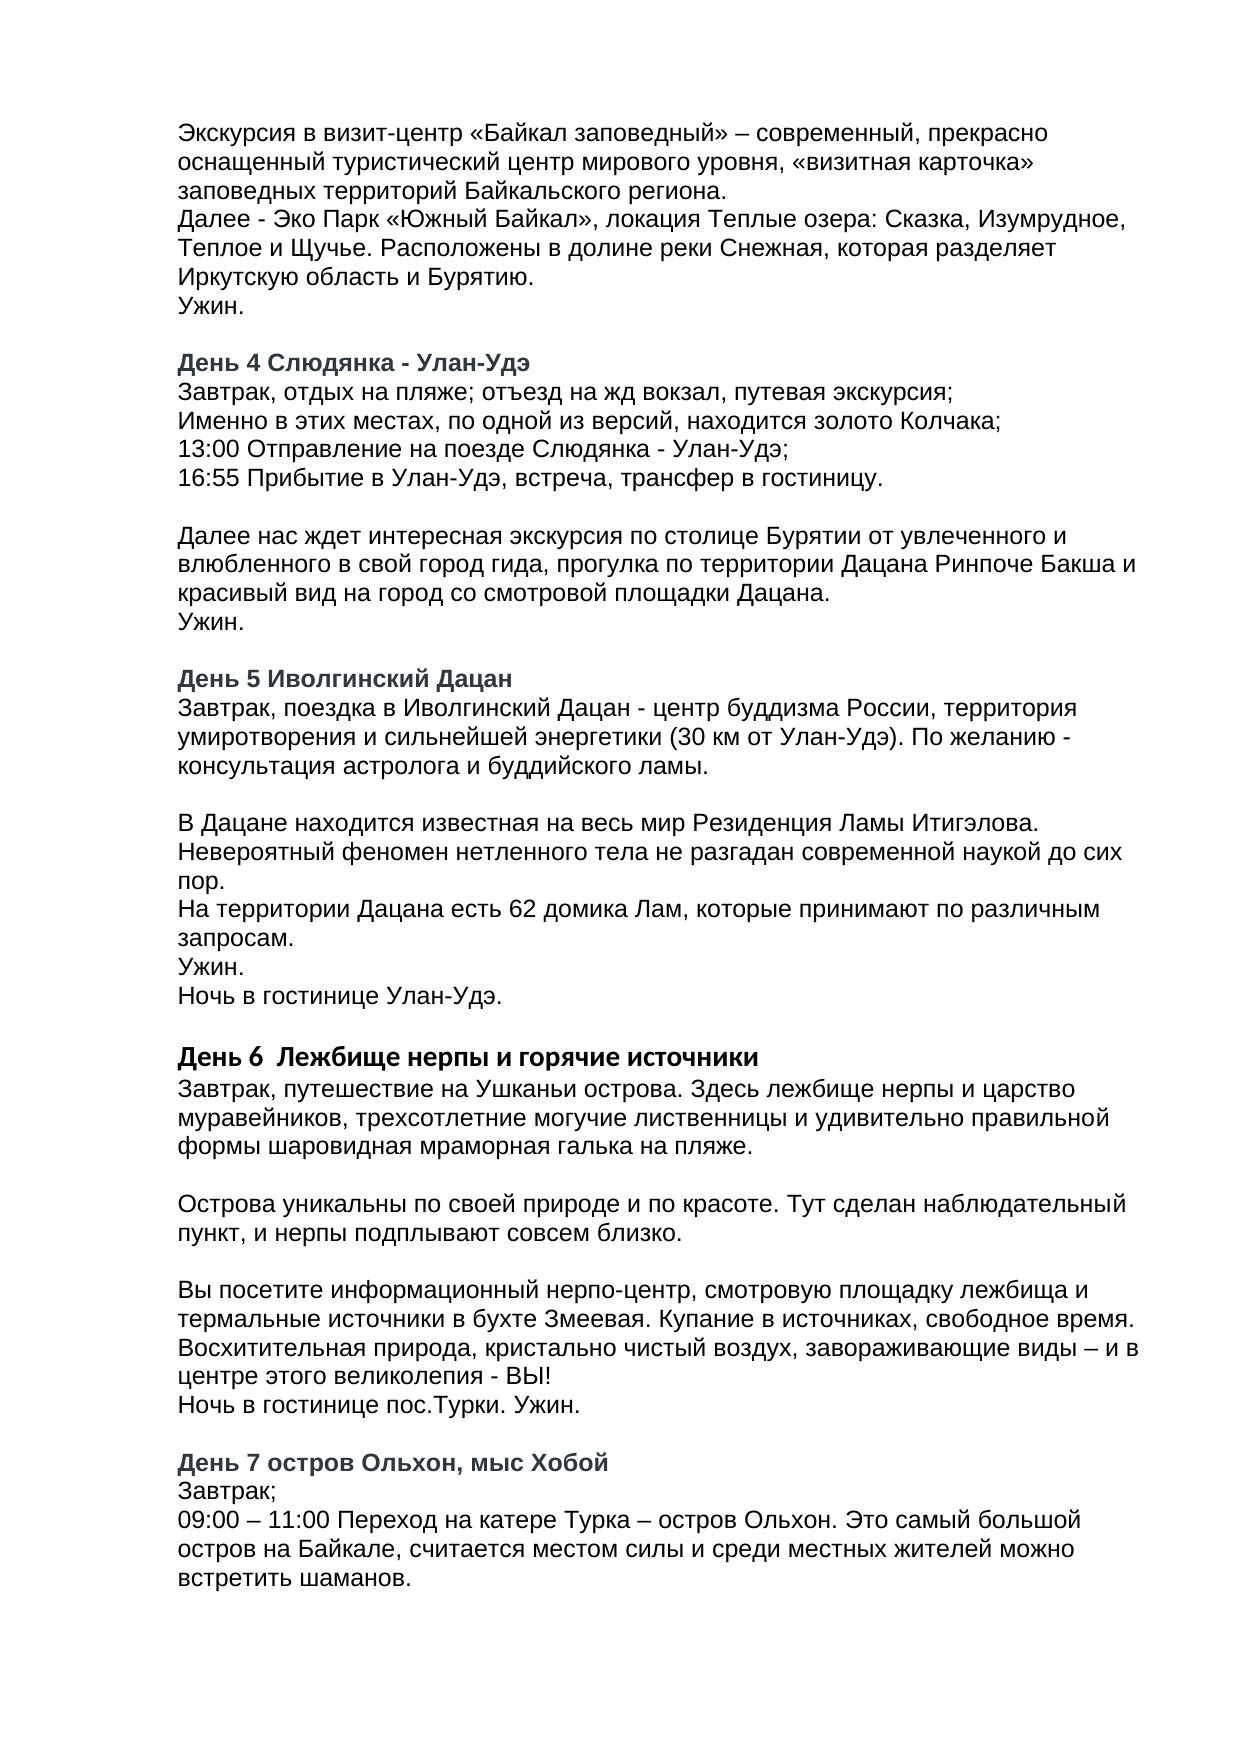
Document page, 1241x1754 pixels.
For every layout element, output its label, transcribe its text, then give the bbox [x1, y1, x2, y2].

text День 4 Слюдянка - Улан-Удэ [177, 348, 1152, 377]
text Ночь в гостинице пос.Турки. Ужин. [177, 1390, 1152, 1419]
text День 6 Лежбище нерпы и горячие источники [177, 1038, 1152, 1074]
text Завтрак, поездка в Иволгинский Дацан - центр буддизма России, территория умиротворения и сильнейшей энергетики (30 км от Улан-Удэ). По желанию - консультация астролога и буддийского ламы. [177, 693, 1152, 779]
text День 5 Иволгинский Дацан [177, 664, 1152, 693]
text Далее - Эко Парк «Южный Байкал», локация Теплые озера: Сказка, Изумрудное, Теплое и Щучье. Расположены в долине реки Снежная, которая разделяет Иркутскую область и Бурятию. [177, 204, 1152, 291]
text 16:55 Прибытие в Улан-Удэ, встреча, трансфер в гостиницу. [177, 463, 1152, 492]
text 09:00 – 11:00 Переход на катере Турка – остров Ольхон. Это самый большой остров на Байкале, считается местом силы и среди местных жителей можно встретить шаманов. [177, 1505, 1152, 1591]
text Завтрак; [177, 1476, 1152, 1505]
text В Дацане находится известная на весь мир Резиденция Ламы Итигэлова. Невероятный феномен нетленного тела не разгадан современной наукой до сих пор. [177, 808, 1152, 894]
text Экскурсия в визит-центр «Байкал заповедный» – современный, прекрасно оснащенный туристический центр мирового уровня, «визитная карточка» заповедных территорий Байкальского региона. [177, 118, 1152, 204]
text Ночь в гостинице Улан-Удэ. [177, 981, 1152, 1009]
text 13:00 Отправление на поезде Слюдянка - Улан-Удэ; [177, 434, 1152, 463]
text Ужин. [177, 607, 1152, 636]
text Восхитительная природа, кристально чистый воздух, завораживающие виды – и в центре этого великолепия - ВЫ! [177, 1332, 1152, 1390]
text На территории Дацана есть 62 домика Лам, которые принимают по различным запросам. [177, 894, 1152, 952]
text Острова уникальны по своей природе и по красоте. Тут сделан наблюдательный пункт, и нерпы подплывают совсем близко. [177, 1189, 1152, 1246]
text Именно в этих местах, по одной из версий, находится золото Колчака; [177, 406, 1152, 434]
text Ужин. [177, 291, 1152, 319]
text Завтрак, путешествие на Ушканьи острова. Здесь лежбище нерпы и царство муравейников, трехсотлетние могучие лиственницы и удивительно правильной формы шаровидная мраморная галька на пляже. [177, 1074, 1152, 1160]
text Вы посетите информационный нерпо-центр, смотровую площадку лежбища и термальные источники в бухте Змеевая. Купание в источниках, свободное время. [177, 1275, 1152, 1332]
text Ужин. [177, 952, 1152, 981]
text Далее нас ждет интересная экскурсия по столице Бурятии от увлеченного и влюбленного в свой город гида, прогулка по территории Дацана Ринпоче Бакша и красивый вид на город со смотровой площадки Дацана. [177, 521, 1152, 607]
text День 7 остров Ольхон, мыс Хобой [177, 1447, 1152, 1476]
text Завтрак, отдых на пляже; отъезд на жд вокзал, путевая экскурсия; [177, 377, 1152, 406]
